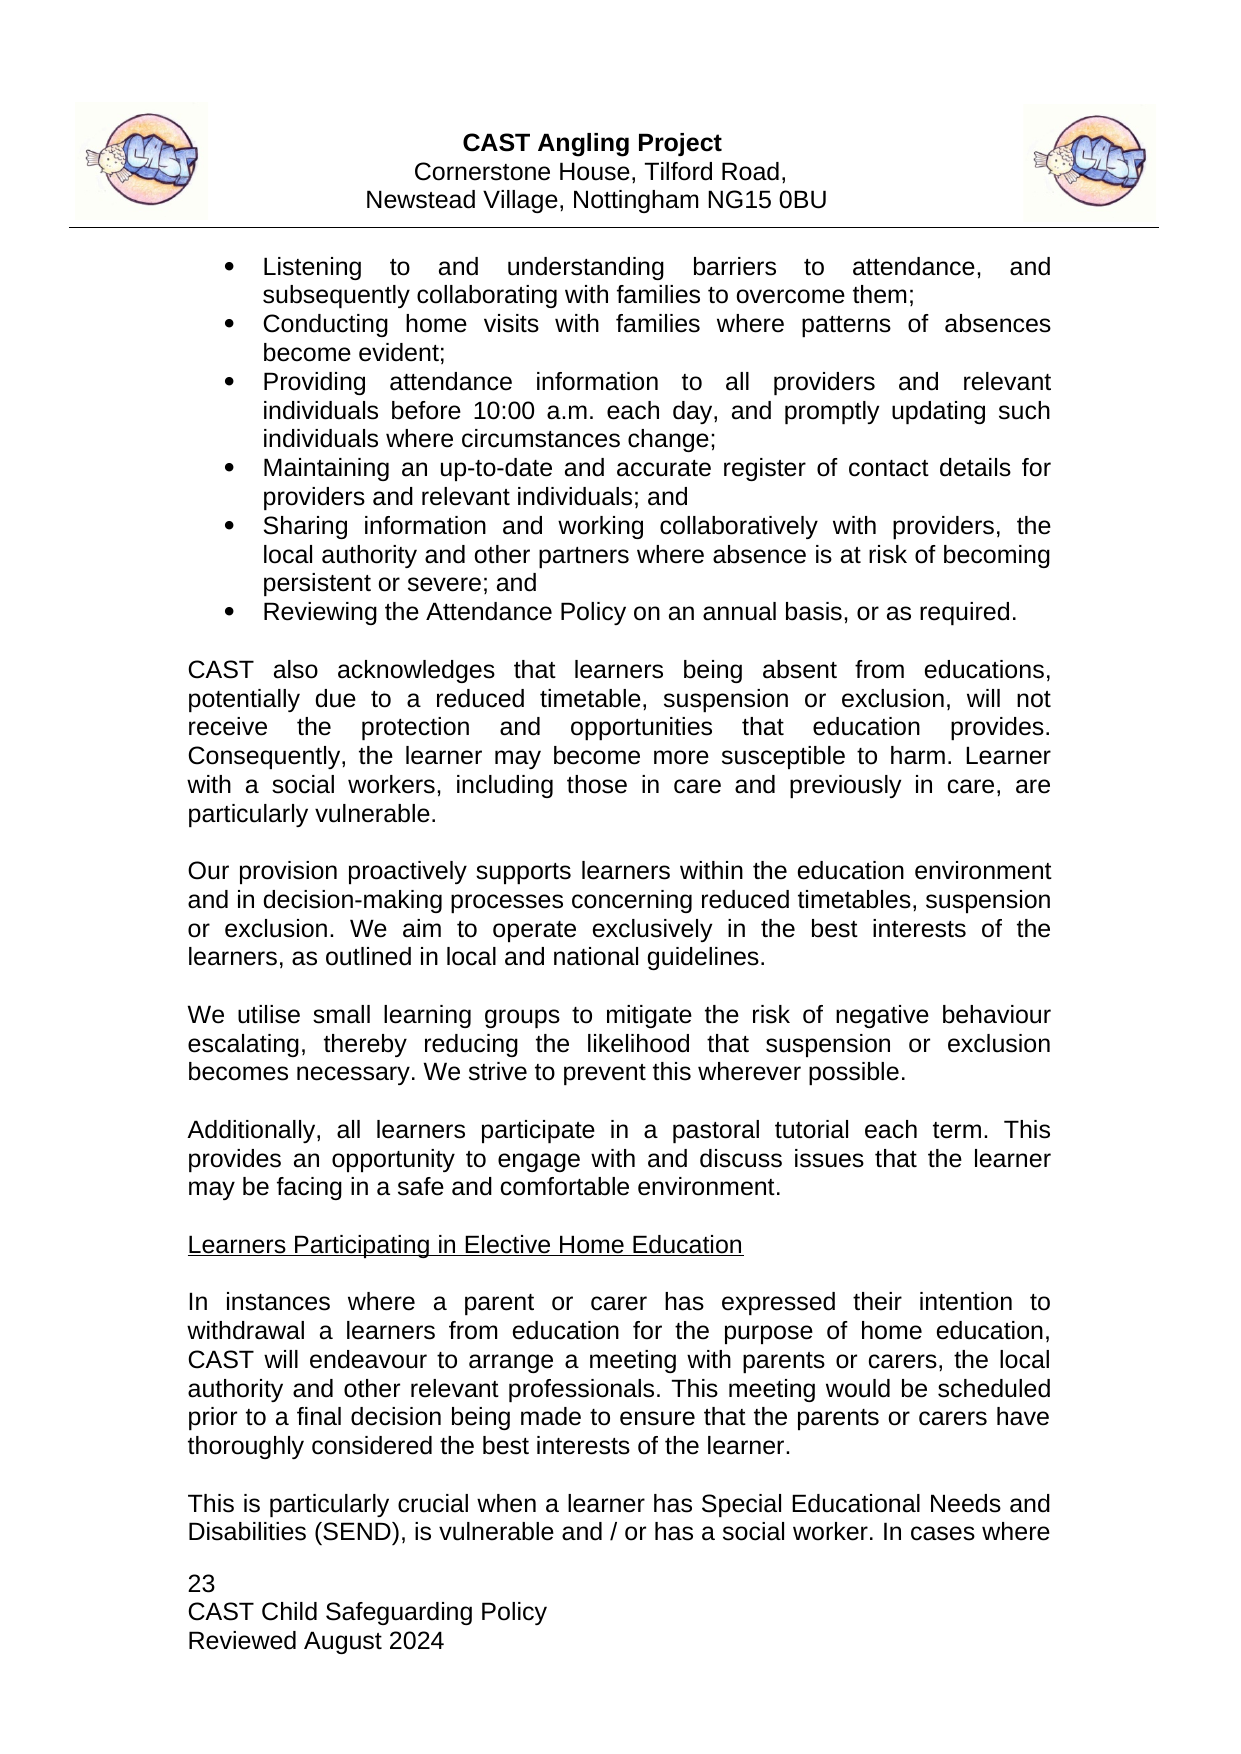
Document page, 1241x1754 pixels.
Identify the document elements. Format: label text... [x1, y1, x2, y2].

text Our provision proactively supports learners within the education environment and in decision-making processes concerning reduced timetables, suspension or exclusion. We aim to operate exclusively in the best interests of the learners, as outlined in local and national guidelines. [187, 856, 1053, 971]
list Sharing information and working collaboratively with providers, the local authority and other partners where absence is at risk of becoming persistent or severe; and [225, 511, 1053, 597]
list Listening to and understanding barriers to attendance, and subsequently collaborating with families to overcome them; [225, 252, 1053, 309]
text CAST also acknowledges that learners being absent from educations, potentially due to a reduced timetable, suspension or exclusion, will not receive the protection and opportunities that education provides. Consequently, the learner may become more susceptible to harm. Learner with a social workers, including those in care and previously in care, are particularly vulnerable. [187, 655, 1053, 827]
text Additionally, all learners participate in a pastoral tutorial each term. This provides an opportunity to engage with and discuss issues that the learner may be facing in a safe and comfortable environment. [187, 1115, 1053, 1201]
list Conducting home visits with families where patterns of absences become evident; [225, 309, 1053, 367]
text In instances where a parent or carer has expressed their intention to withdrawal a learners from education for the purpose of home education, CAST will endeavour to arrange a meeting with parents or carers, the local authority and other relevant professionals. This meeting would be scheduled prior to a final decision being made to ensure that the parents or carers have thoroughly considered the best interests of the learner. [187, 1287, 1053, 1460]
list Providing attendance information to all providers and relevant individuals before 10:00 a.m. each day, and promptly updating such individuals where circumstances change; [225, 367, 1053, 453]
text Learners Participating in Elective Home Education [187, 1230, 1053, 1258]
text We utilise small learning groups to mitigate the risk of negative behaviour escalating, thereby reducing the likelihood that suspension or exclusion becomes necessary. We strive to prevent this wherever possible. [187, 1000, 1053, 1086]
picture [1021, 104, 1156, 221]
list Maintaining an up-to-date and accurate register of contact details for providers and relevant individuals; and [225, 453, 1053, 511]
list Reviewing the Attendance Policy on an annual basis, or as required. [225, 597, 1053, 626]
picture [73, 102, 208, 219]
